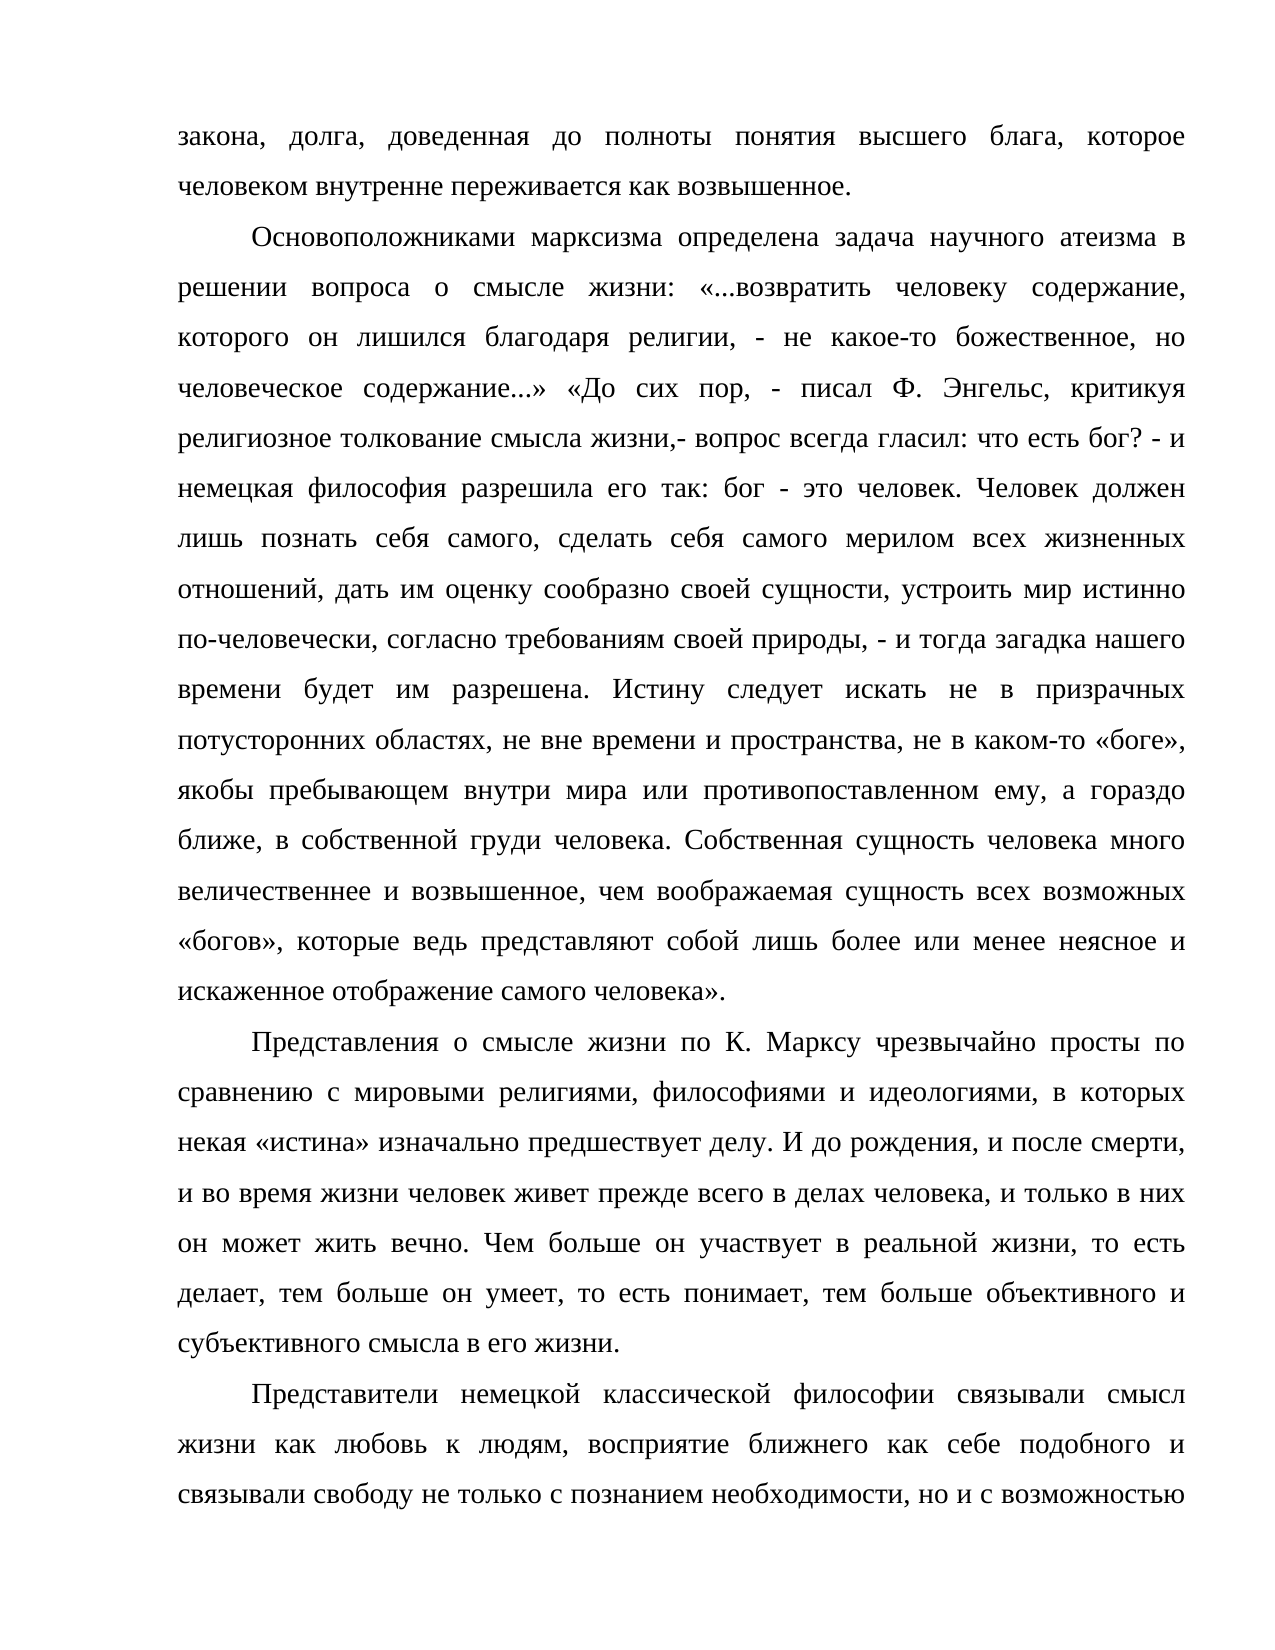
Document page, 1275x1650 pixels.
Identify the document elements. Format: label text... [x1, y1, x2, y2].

text Основоположниками марксизма определена задача научного атеизма в решении вопроса о смысле жизни: «...возвратить человеку содержание, которого он лишился благодаря религии, - не какое-то божественное, но человеческое содержание...» «До сих пор, - писал Ф. Энгельс, критикуя религиозное толкование смысла жизни,- вопрос всегда гласил: что есть бог? - и немецкая философия разрешила его так: бог - это человек. Человек должен лишь познать себя самого, сделать себя самого мерилом всех жизненных отношений, дать им оценку сообразно своей сущности, устроить мир истинно по-человечески, согласно требованиям своей природы, - и тогда загадка нашего времени будет им разрешена. Истину следует искать не в призрачных потусторонних областях, не вне времени и пространства, не в каком-то «боге», якобы пребывающем внутри мира или противопоставленном ему, а гораздо ближе, в собственной груди человека. Собственная сущность человека много величественнее и возвышенное, чем воображаемая сущность всех возможных «богов», которые ведь представляют собой лишь более или менее неясное и искаженное отображение самого человека». [177, 219, 1186, 1007]
text Представления о смысле жизни по К. Марксу чрезвычайно просты по сравнению с мировыми религиями, философиями и идеологиями, в которых некая «истина» изначально предшествует делу. И до рождения, и после смерти, и во время жизни человек живет прежде всего в делах человека, и только в них он может жить вечно. Чем больше он участвует в реальной жизни, то есть делает, тем больше он умеет, то есть понимает, тем больше объективного и субъективного смысла в его жизни. [177, 1024, 1186, 1359]
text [177, 118, 1186, 202]
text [177, 1376, 1186, 1510]
